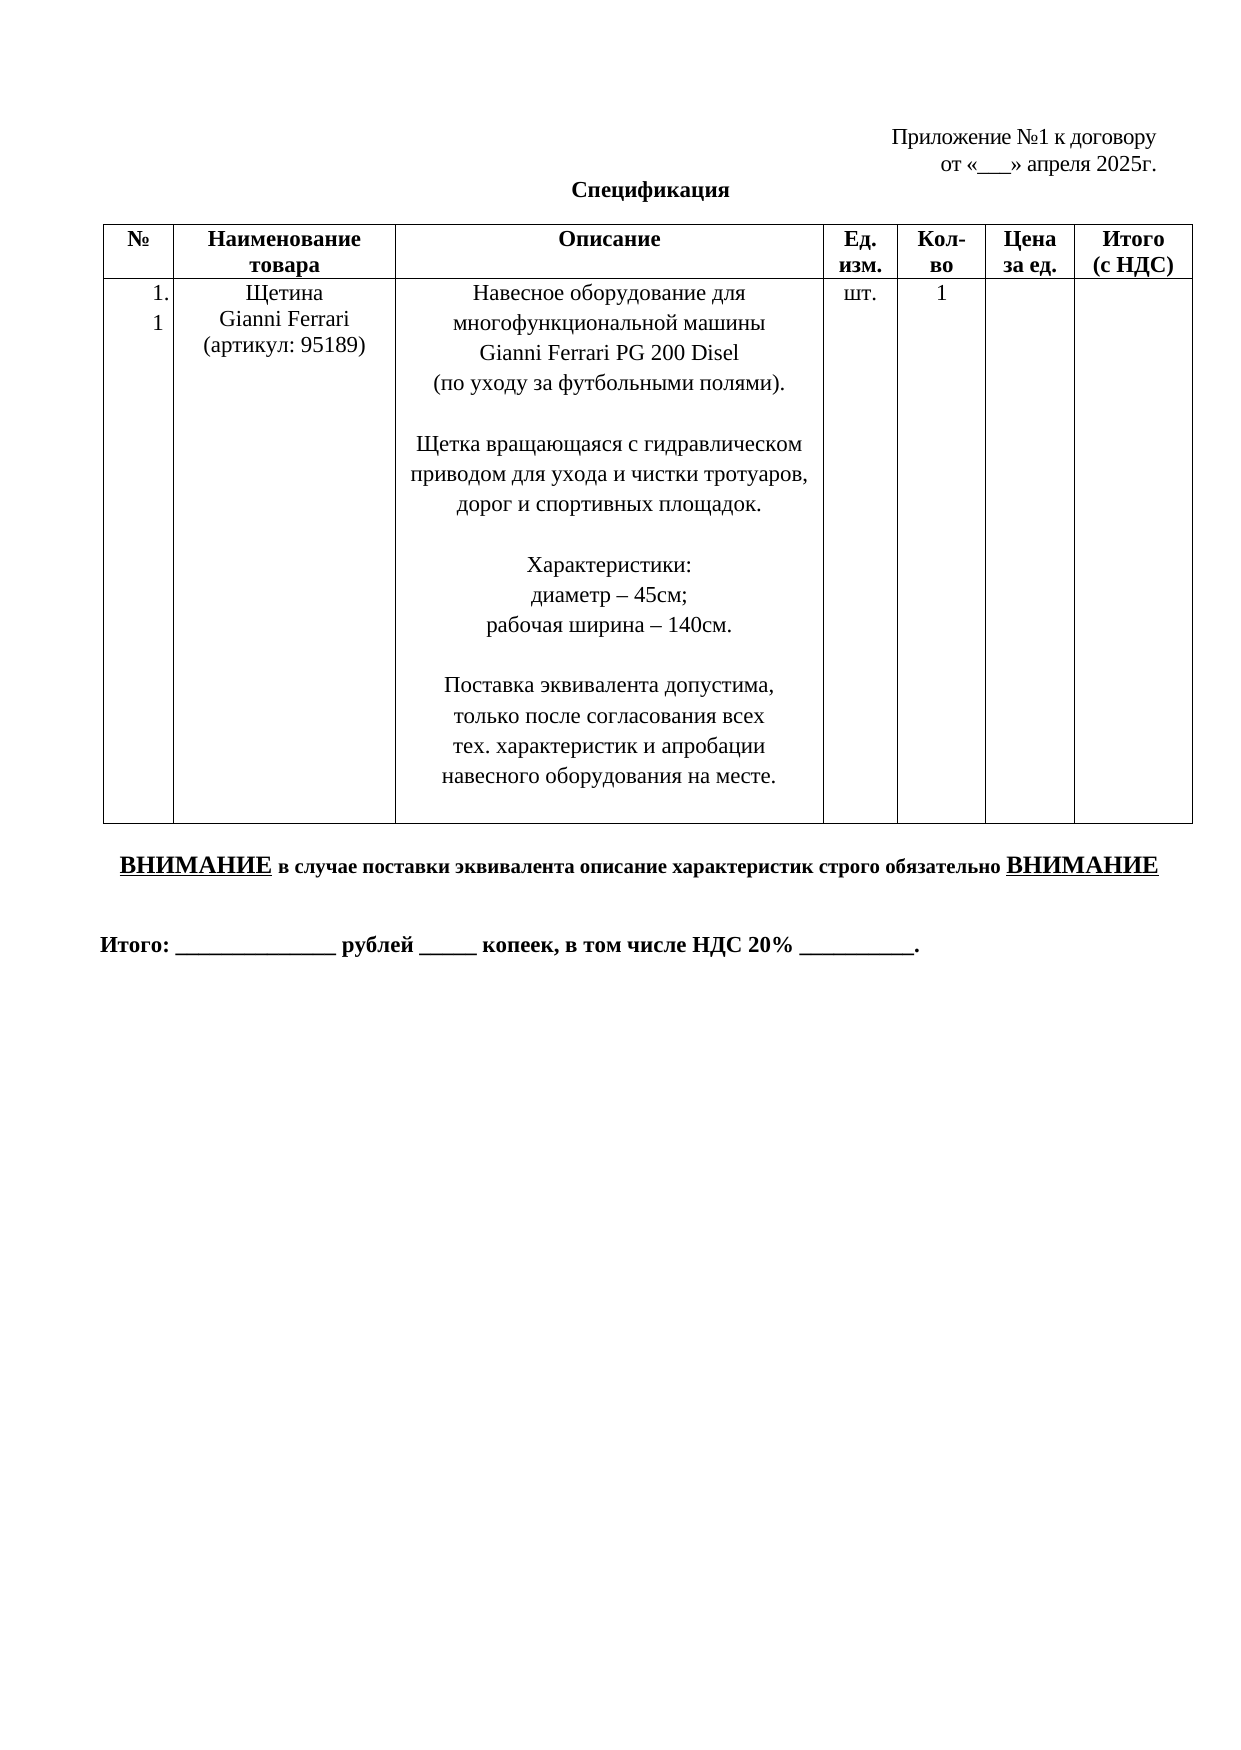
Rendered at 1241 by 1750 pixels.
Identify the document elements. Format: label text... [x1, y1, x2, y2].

table_cell Навесное оборудование для многофункциональной машины Gianni Ferrari PG 200 Disel (по уходу за футбольными полями). Щетка вращающаяся с гидравлическом приводом для ухода и чистки тротуаров, дорог и спортивных площадок. Характеристики: диаметр – 45см; рабочая ширина – 140см. Поставка эквивалента допустима, только после согласования всех тех. характеристик и апробации навесного оборудования на месте. [396, 279, 823, 823]
table_header № [104, 225, 173, 278]
table_header Описание [396, 225, 823, 278]
text Спецификация [100, 176, 1157, 202]
table_header Ед. изм. [824, 225, 897, 278]
table_cell [986, 279, 1074, 823]
table_header Итого (с НДС) [1075, 225, 1192, 278]
table_cell 1 [898, 279, 985, 823]
table_cell [1075, 279, 1192, 823]
table_cell Щетина Gianni Ferrari (артикул: 95189) [174, 279, 395, 823]
text Итого: ______________ рублей _____ копеек, в том числе НДС 20% __________. [100, 931, 1157, 958]
text ВНИМАНИЕ в случае поставки эквивалента описание характеристик строго обязательно ВНИМАНИЕ [100, 850, 1178, 879]
table_header Кол-во [898, 225, 985, 278]
table_cell шт. [824, 279, 897, 823]
text от «___» апреля 2025г. [100, 150, 1157, 176]
text Приложение №1 к договору [100, 123, 1157, 150]
table_cell 1 [104, 279, 173, 823]
table_header Наименование товара [174, 225, 395, 278]
table_header Цена за ед. [986, 225, 1074, 278]
